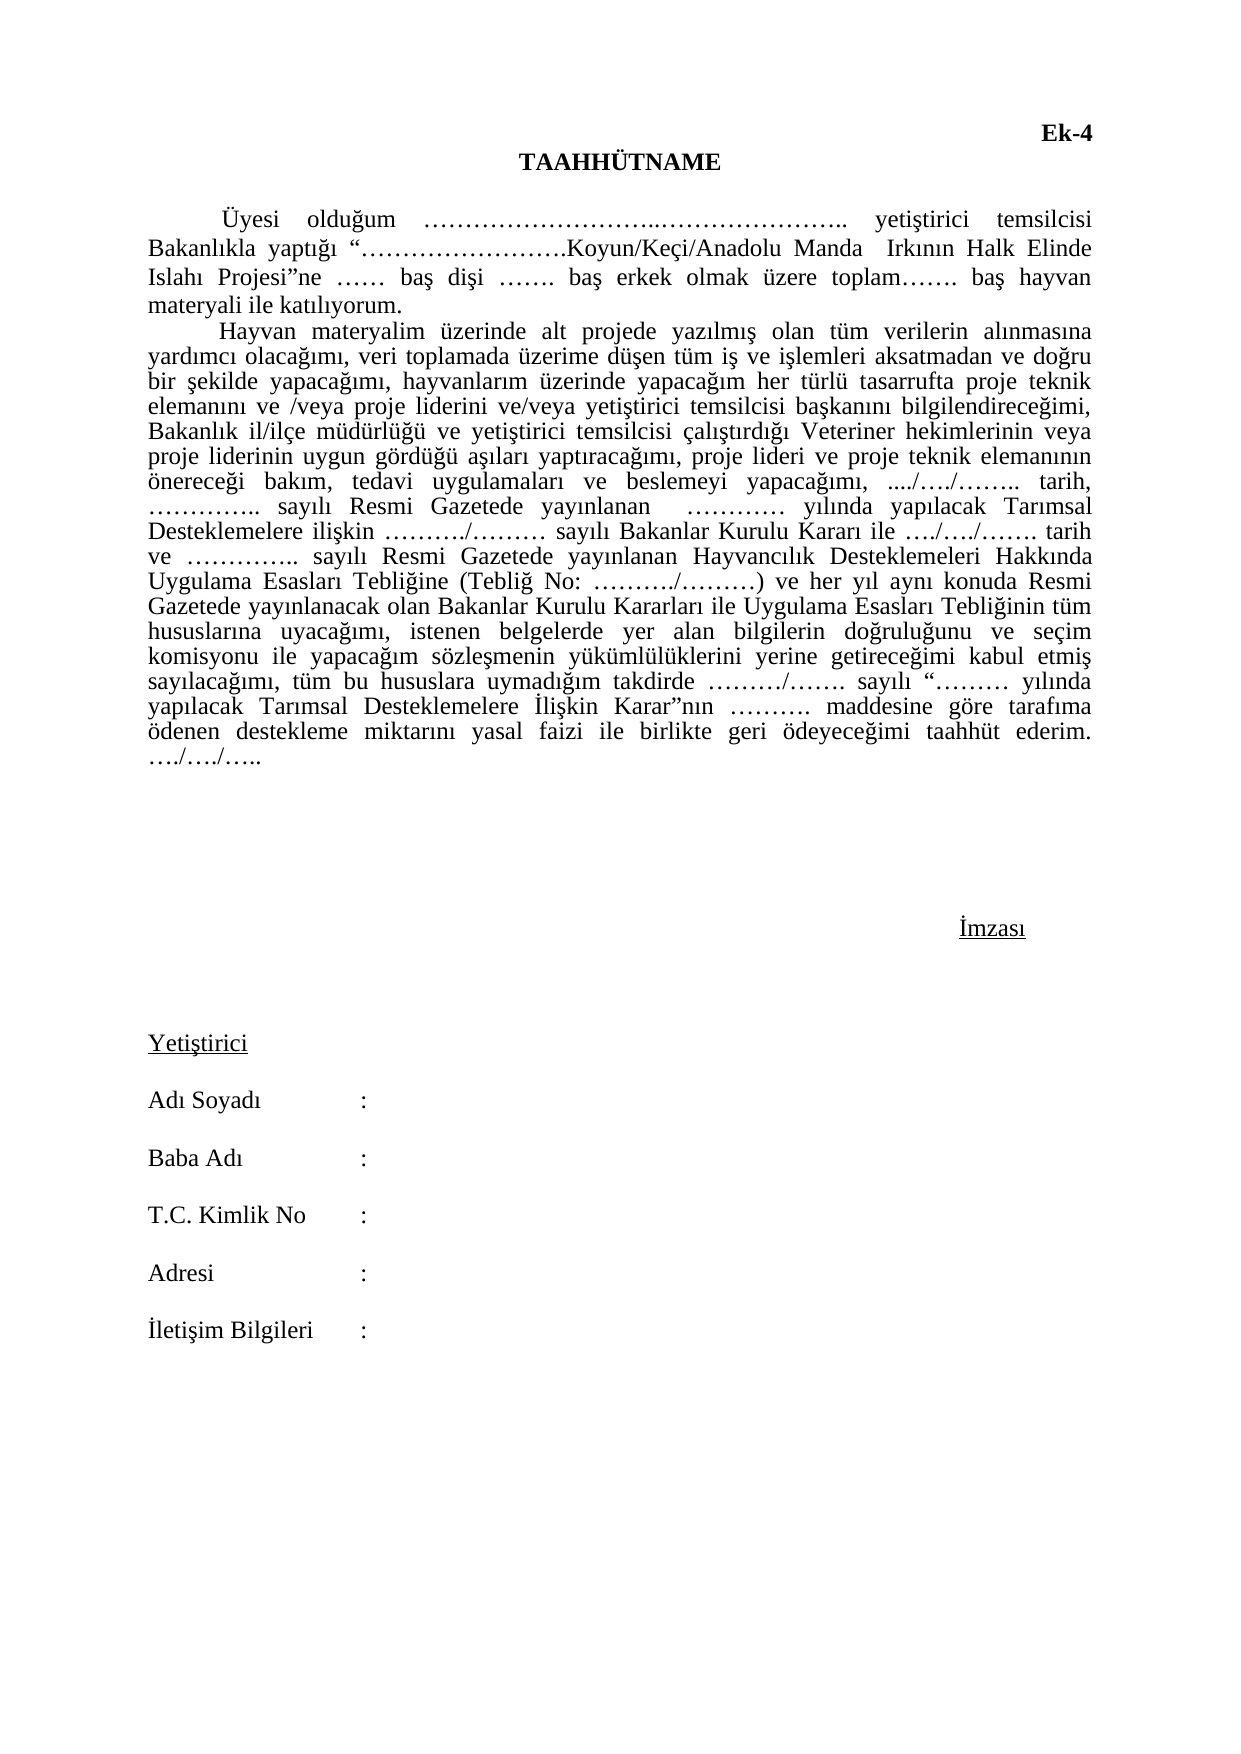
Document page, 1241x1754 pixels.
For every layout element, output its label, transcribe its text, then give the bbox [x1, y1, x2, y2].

text İmzası [885, 913, 1092, 942]
text İletişim Bilgileri : [148, 1316, 1092, 1344]
text Ek-4 [148, 118, 1092, 147]
text Adresi : [148, 1258, 1092, 1287]
text Yetiştirici [148, 1028, 1092, 1057]
text Adı Soyadı : [148, 1086, 1092, 1114]
text Hayvan materyalim üzerinde alt projede yazılmış olan tüm verilerin alınmasına yardımcı olacağımı, veri toplamada üzerime düşen tüm iş ve işlemleri aksatmadan ve doğru bir şekilde yapacağımı, hayvanlarım üzerinde yapacağım her türlü tasarrufta proje teknik elemanını ve /veya proje liderini ve/veya yetiştirici temsilcisi başkanını bilgilendireceğimi, Bakanlık il/ilçe müdürlüğü ve yetiştirici temsilcisi çalıştırdığı Veteriner hekimlerinin veya proje liderinin uygun gördüğü aşıları yaptıracağımı, proje lideri ve proje teknik elemanının önereceği bakım, tedavi uygulamaları ve beslemeyi yapacağımı, ..../…./…….. tarih, ………….. sayılı Resmi Gazetede yayınlanan ………… yılında yapılacak Tarımsal Desteklemelere ilişkin ………./……… sayılı Bakanlar Kurulu Kararı ile …./…./……. tarih ve ………….. sayılı Resmi Gazetede yayınlanan Hayvancılık Desteklemeleri Hakkında Uygulama Esasları Tebliğine (Tebliğ No: ………./………) ve her yıl aynı konuda Resmi Gazetede yayınlanacak olan Bakanlar Kurulu Kararları ile Uygulama Esasları Tebliğinin tüm hususlarına uyacağımı, istenen belgelerde yer alan bilgilerin doğruluğunu ve seçim komisyonu ile yapacağım sözleşmenin yükümlülüklerini yerine getireceğimi kabul etmiş sayılacağımı, tüm bu hususlara uymadığım takdirde ………/……. sayılı “……… yılında yapılacak Tarımsal Desteklemelere İlişkin Karar”nın ………. maddesine göre tarafıma ödenen destekleme miktarını yasal faizi ile birlikte geri ödeyeceğimi taahhüt ederim. …./…./….. [148, 319, 1092, 769]
text Üyesi olduğum ………………………..………………….. yetiştirici temsilcisi Bakanlıkla yaptığı “…………………….Koyun/Keçi/Anadolu Manda Irkının Halk Elinde Islahı Projesi”ne …… baş dişi ……. baş erkek olmak üzere toplam……. baş hayvan materyali ile katılıyorum. [148, 204, 1092, 319]
text TAAHHÜTNAME [148, 147, 1092, 176]
text Baba Adı : [148, 1143, 1092, 1172]
text T.C. Kimlik No : [148, 1201, 1092, 1229]
